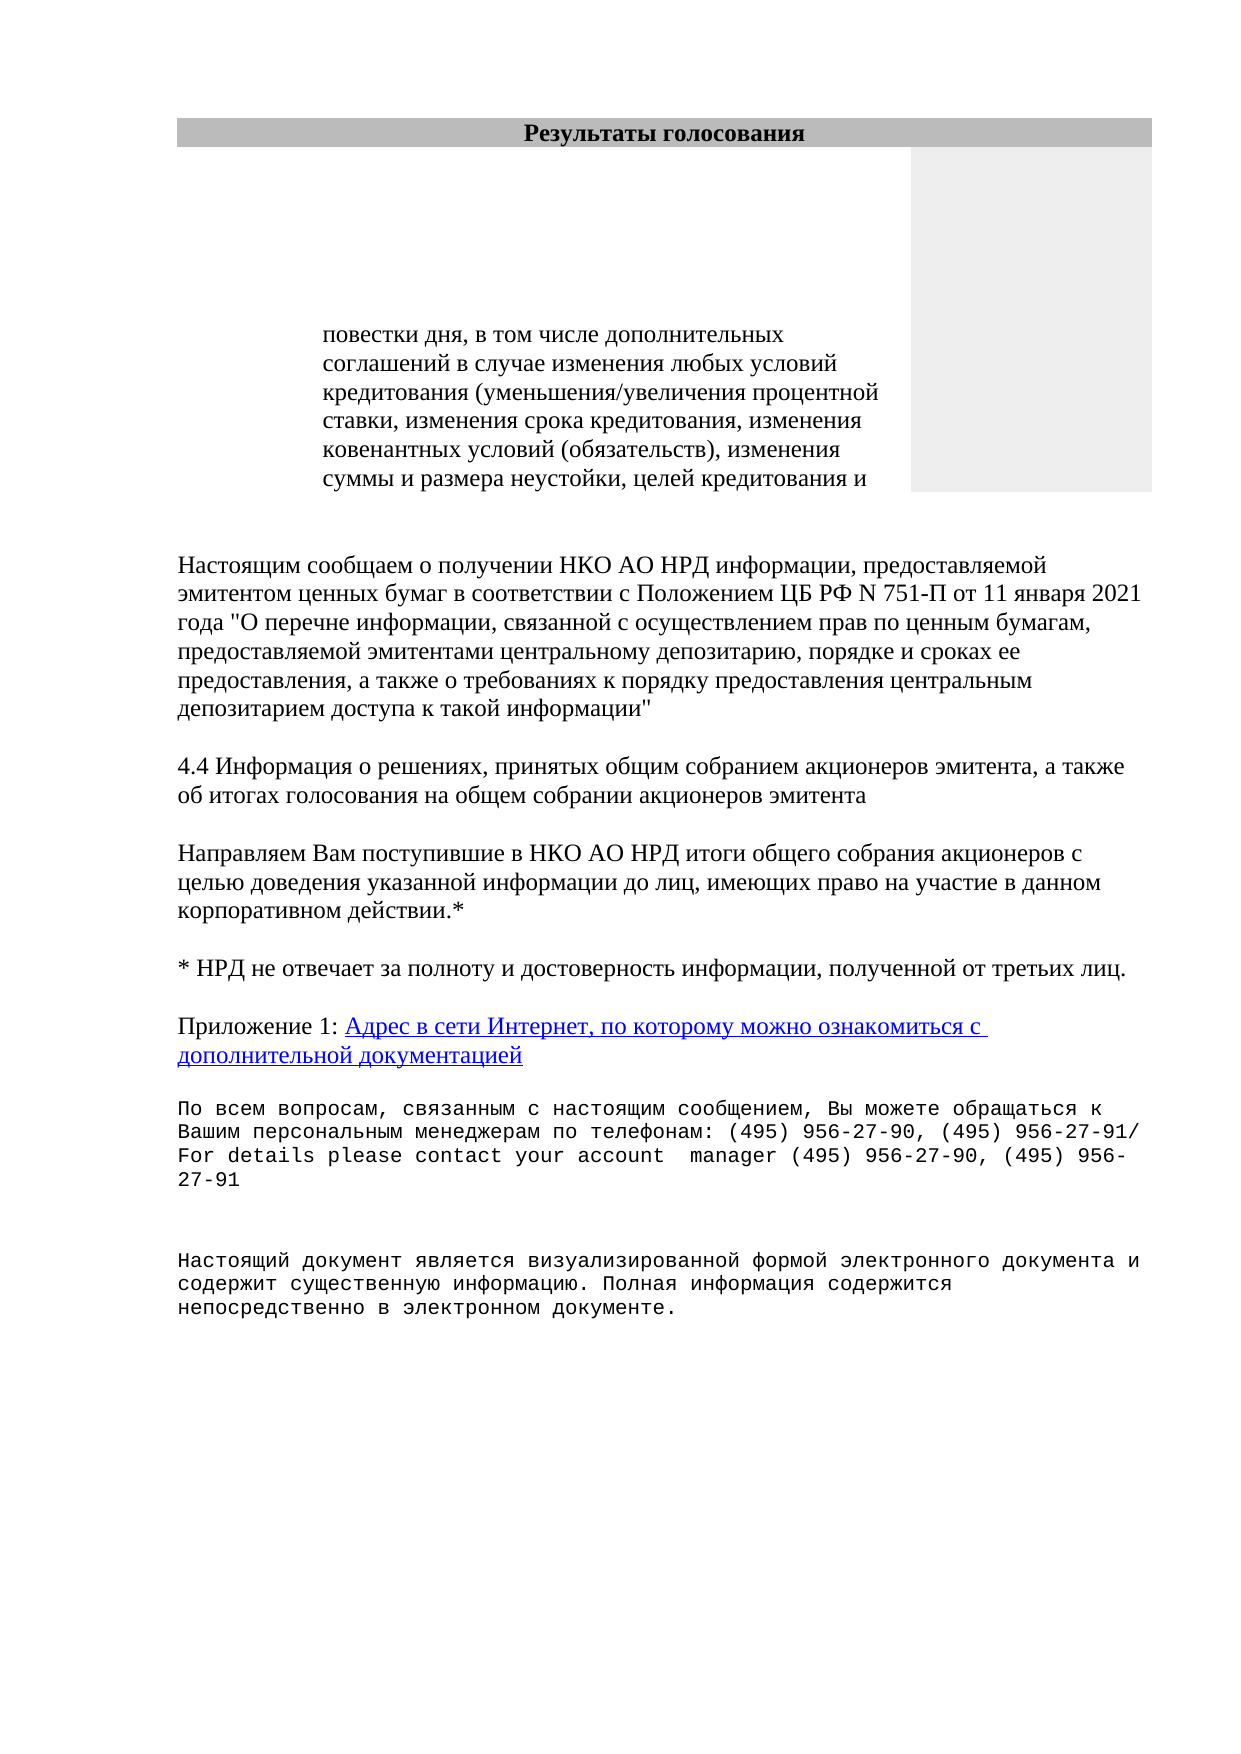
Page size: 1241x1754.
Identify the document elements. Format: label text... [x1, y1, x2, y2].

text Направляем Вам поступившие в НКО АО НРД итоги общего собрания акционеров с целью доведения указанной информации до лиц, имеющих право на участие в данном корпоративном действии.* * НРД не отвечает за полноту и достоверность информации, полученной от третьих лиц. [177, 838, 1152, 982]
table_header Результаты голосования [177, 118, 1152, 147]
text По всем вопросам, связанным с настоящим сообщением, Вы можете обращаться к Вашим персональным менеджерам по телефонам: (495) 956-27-90, (495) 956-27-91/ For details please contact your account manager (495) 956-27-90, (495) 956-27-91 [177, 1098, 1152, 1192]
text Приложение 1: Адрес в сети Интернет, по которому можно ознакомиться с дополнительной документацией [177, 1011, 1152, 1068]
text Настоящий документ является визуализированной формой электронного документа и содержит существенную информацию. Полная информация содержится непосредственно в электронном документе. [177, 1250, 1152, 1321]
text Настоящим сообщаем о получении НКО АО НРД информации, предоставляемой эмитентом ценных бумаг в соответствии с Положением ЦБ РФ N 751-П от 11 января 2021 года "О перечне информации, связанной с осуществлением прав по ценным бумагам, предоставляемой эмитентами центральному депозитарию, порядке и сроках ее предоставления, а также о требованиях к порядку предоставления центральным депозитарием доступа к такой информации" [177, 550, 1152, 722]
text 4.4 Информация о решениях, принятых общим собранием акционеров эмитента, а также об итогах голосования на общем собрании акционеров эмитента [177, 751, 1152, 809]
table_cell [911, 147, 1152, 492]
